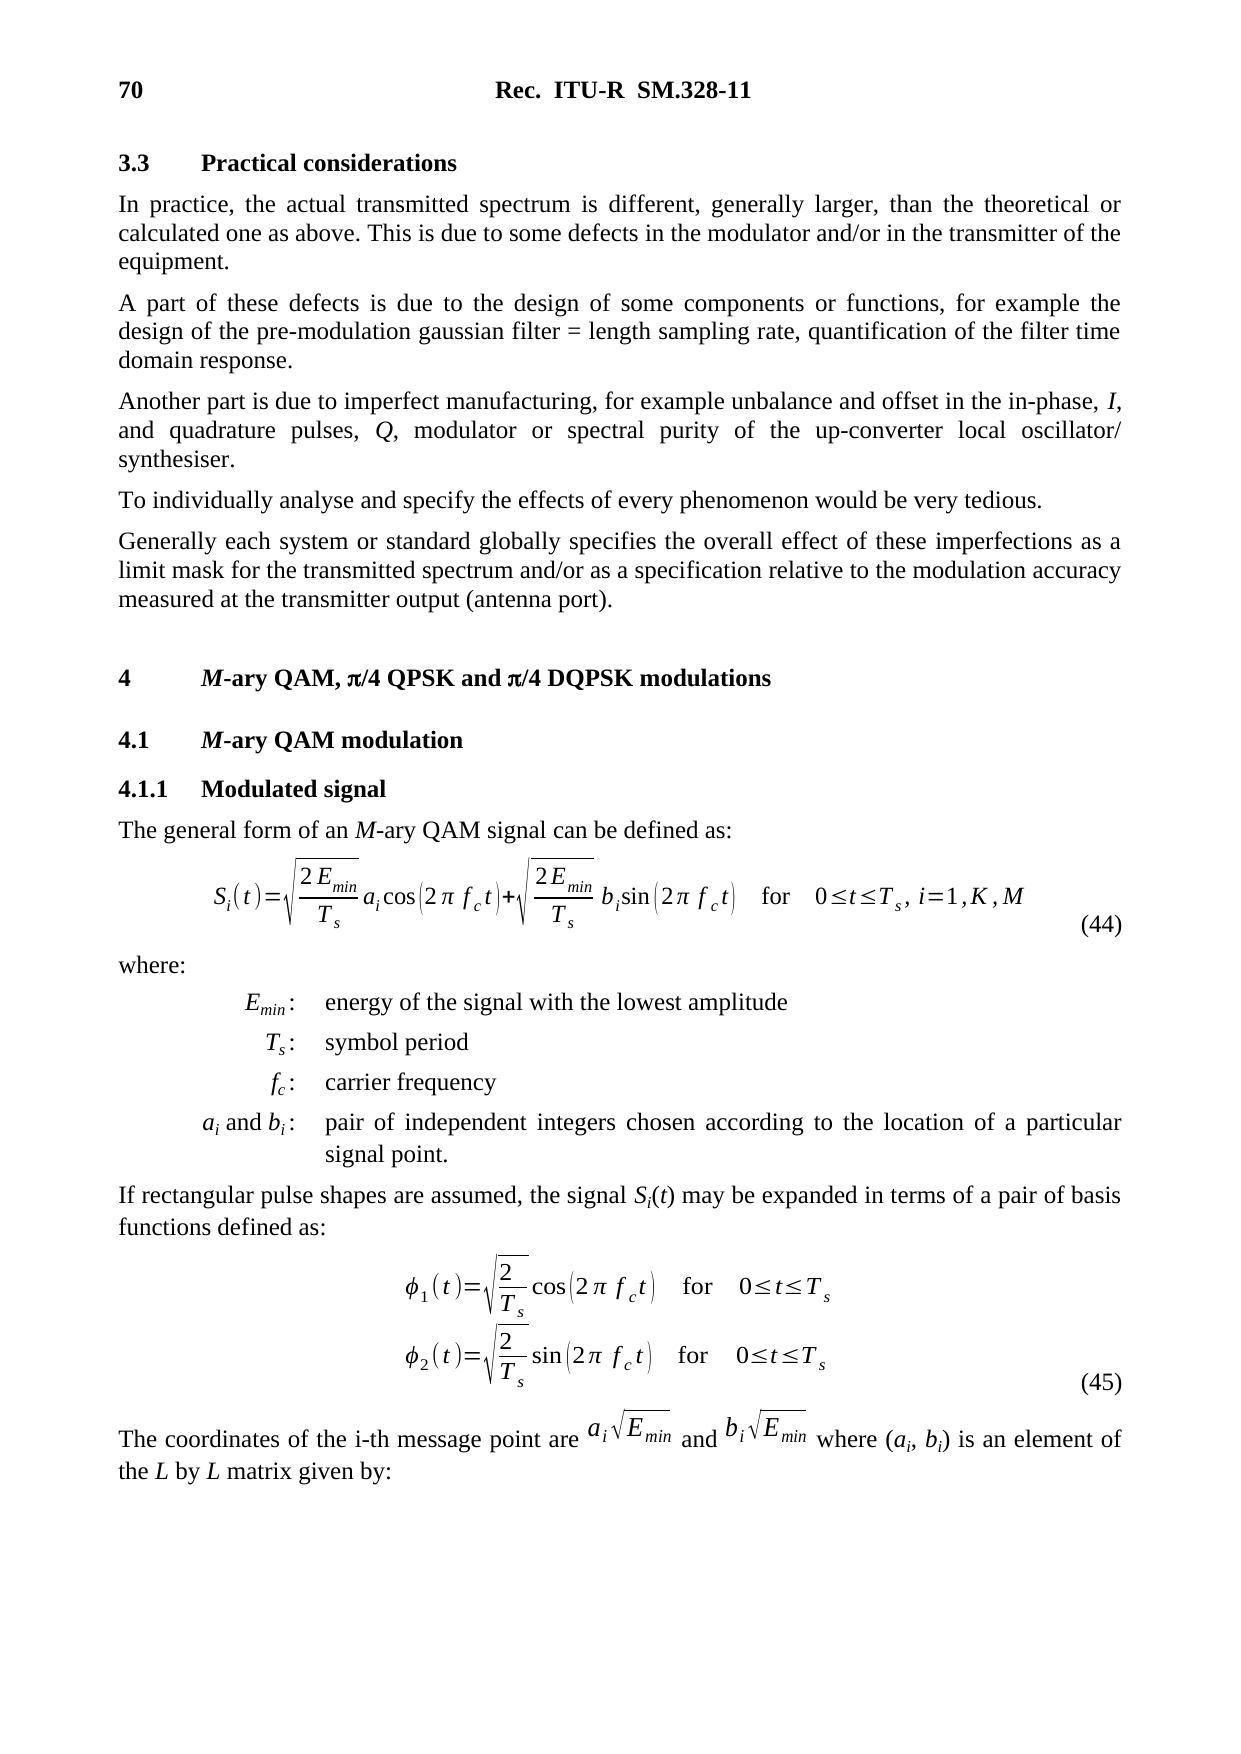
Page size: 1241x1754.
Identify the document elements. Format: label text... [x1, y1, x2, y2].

subtitle 3.3 Practical considerations [118, 148, 1122, 176]
text Another part is due to imperfect manufacturing, for example unbalance and offset in the in-phase, I, and quadrature pulses, Q, modulator or spectral purity of the up-converter local oscillator/ synthesiser. [118, 386, 1122, 473]
text The coordinates of the i-th message point are and where (ai, bi) is an element of the L by L matrix given by: [118, 1409, 1122, 1485]
text Ts : symbol period [118, 1027, 1122, 1059]
subtitle 4 M-ary QAM, /4 QPSK and /4 DQPSK modulations [118, 663, 1122, 691]
text where: [118, 950, 1122, 979]
text (44) [118, 857, 1122, 938]
subtitle 4.1.1 Modulated signal [118, 774, 1122, 803]
text A part of these defects is due to the design of some components or functions, for example the design of the pre-modulation gaussian filter = length sampling rate, quantification of the filter time domain response. [118, 288, 1122, 374]
text fc : carrier frequency [118, 1067, 1122, 1099]
text Generally each system or standard globally specifies the overall effect of these imperfections as a limit mask for the transmitted spectrum and/or as a specification relative to the modulation accuracy measured at the transmitter output (antenna port). [118, 526, 1122, 613]
text The general form of an M-ary QAM signal can be defined as: [118, 816, 1122, 844]
text Emin : energy of the signal with the lowest amplitude [118, 987, 1122, 1019]
text (45) [118, 1253, 1122, 1396]
text If rectangular pulse shapes are assumed, the signal Si(t) may be expanded in terms of a pair of basis functions defined as: [118, 1180, 1122, 1241]
text In practice, the actual transmitted spectrum is different, generally larger, than the theoretical or calculated one as above. This is due to some defects in the modulator and/or in the transmitter of the equipment. [118, 189, 1122, 275]
text To individually analyse and specify the effects of every phenomenon would be very tedious. [118, 485, 1122, 514]
text ai and bi : pair of independent integers chosen according to the location of a particular signal point. [118, 1107, 1122, 1168]
subtitle 4.1 M-ary QAM modulation [118, 725, 1122, 753]
